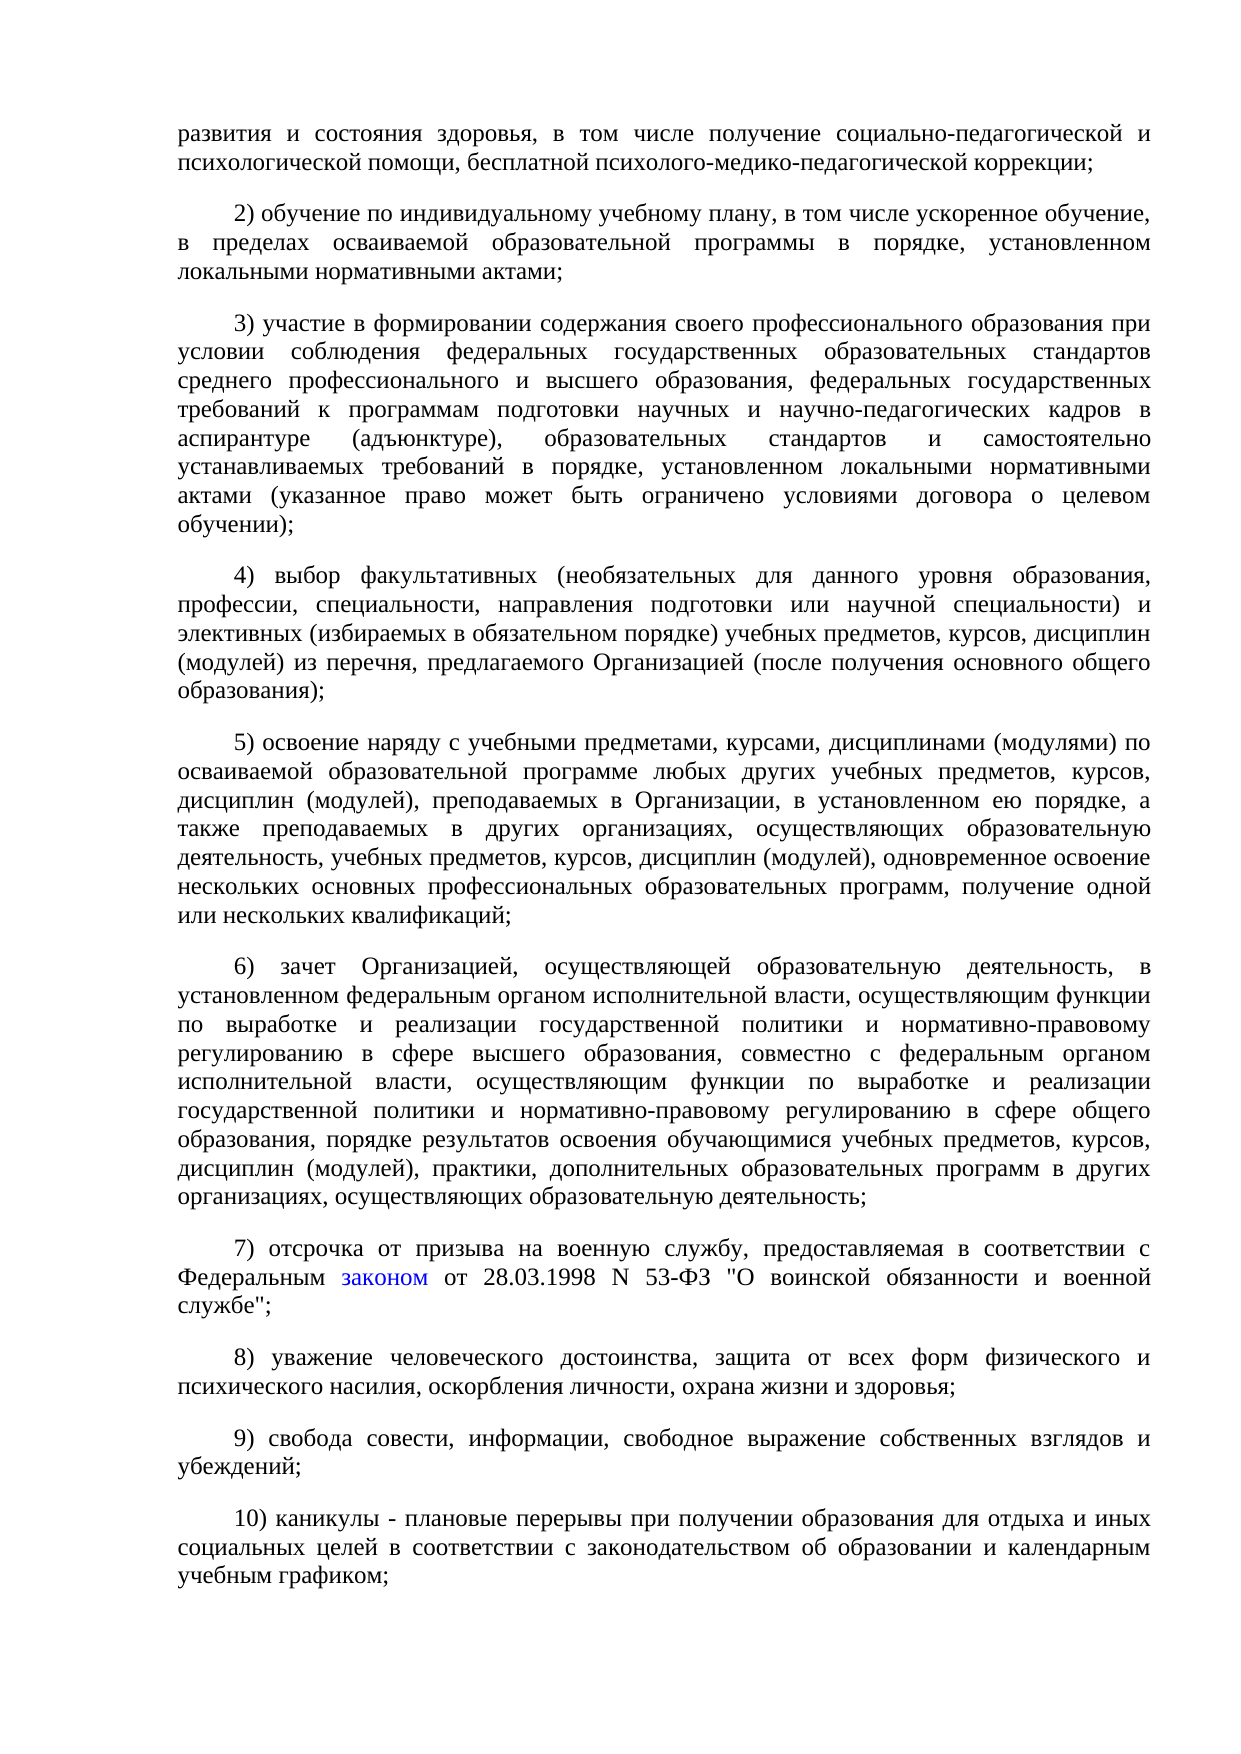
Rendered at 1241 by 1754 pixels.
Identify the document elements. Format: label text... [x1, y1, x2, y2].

text 4) выбор факультативных (необязательных для данного уровня образования, профессии, специальности, направления подготовки или научной специальности) и элективных (избираемых в обязательном порядке) учебных предметов, курсов, дисциплин (модулей) из перечня, предлагаемого Организацией (после получения основного общего образования); [177, 561, 1152, 704]
text 7) отсрочка от призыва на военную службу, предоставляемая в соответствии с Федеральным законом от 28.03.1998 N 53-ФЗ "О воинской обязанности и военной службе"; [177, 1233, 1152, 1319]
text 2) обучение по индивидуальному учебному плану, в том числе ускоренное обучение, в пределах осваиваемой образовательной программы в порядке, установленном локальными нормативными актами; [177, 198, 1152, 285]
text 6) зачет Организацией, осуществляющей образовательную деятельность, в установленном федеральным органом исполнительной власти, осуществляющим функции по выработке и реализации государственной политики и нормативно-правовому регулированию в сфере высшего образования, совместно с федеральным органом исполнительной власти, осуществляющим функции по выработке и реализации государственной политики и нормативно-правовому регулированию в сфере общего образования, порядке результатов освоения обучающимися учебных предметов, курсов, дисциплин (модулей), практики, дополнительных образовательных программ в других организациях, осуществляющих образовательную деятельность; [177, 951, 1152, 1210]
text 8) уважение человеческого достоинства, защита от всех форм физического и психического насилия, оскорбления личности, охрана жизни и здоровья; [177, 1342, 1152, 1400]
text 10) каникулы - плановые перерывы при получении образования для отдыха и иных социальных целей в соответствии с законодательством об образовании и календарным учебным графиком; [177, 1503, 1152, 1589]
text 5) освоение наряду с учебными предметами, курсами, дисциплинами (модулями) по осваиваемой образовательной программе любых других учебных предметов, курсов, дисциплин (модулей), преподаваемых в Организации, в установленном ею порядке, а также преподаваемых в других организациях, осуществляющих образовательную деятельность, учебных предметов, курсов, дисциплин (модулей), одновременное освоение нескольких основных профессиональных образовательных программ, получение одной или нескольких квалификаций; [177, 727, 1152, 928]
text 9) свобода совести, информации, свободное выражение собственных взглядов и убеждений; [177, 1423, 1152, 1480]
text 3) участие в формировании содержания своего профессионального образования при условии соблюдения федеральных государственных образовательных стандартов среднего профессионального и высшего образования, федеральных государственных требований к программам подготовки научных и научно-педагогических кадров в аспирантуре (адъюнктуре), образовательных стандартов и самостоятельно устанавливаемых требований в порядке, установленном локальными нормативными актами (указанное право может быть ограничено условиями договора о целевом обучении); [177, 308, 1152, 538]
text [177, 118, 1152, 176]
